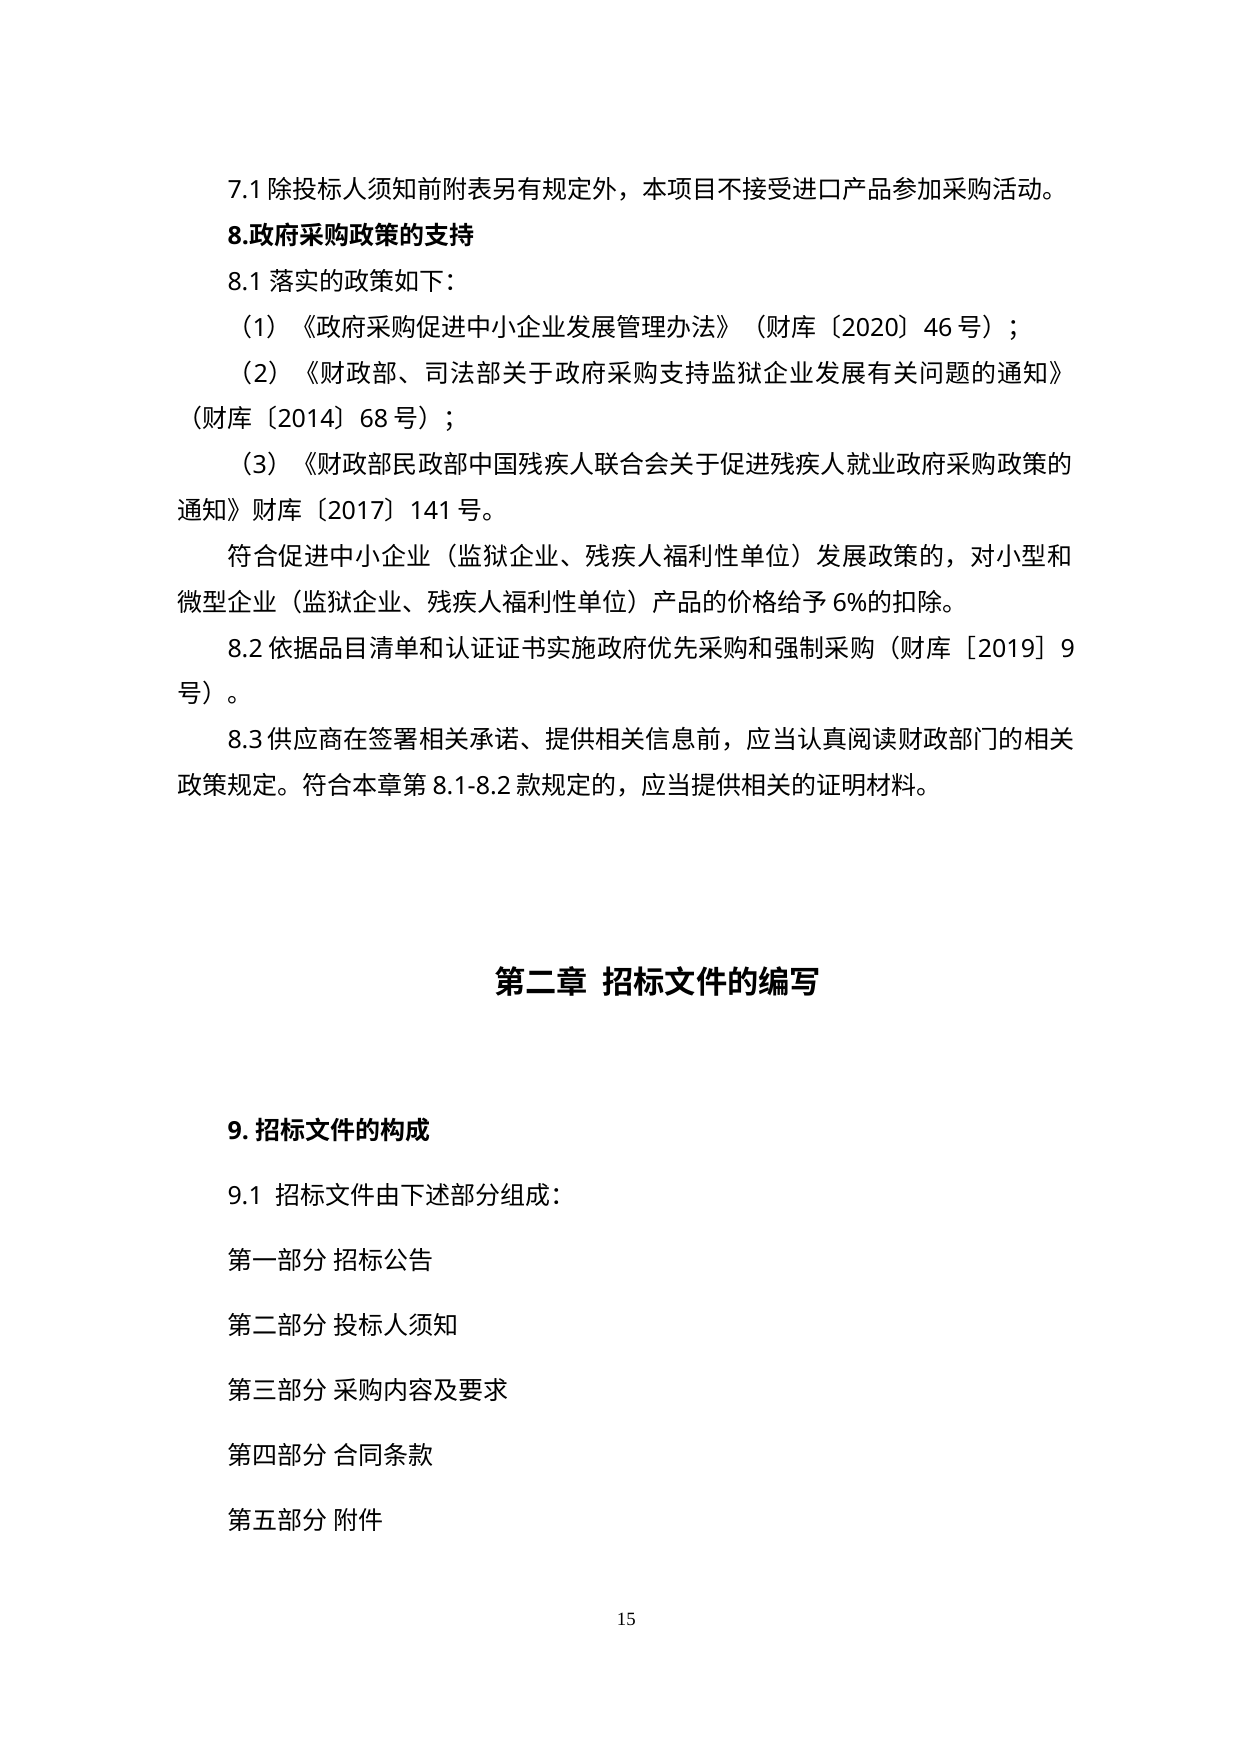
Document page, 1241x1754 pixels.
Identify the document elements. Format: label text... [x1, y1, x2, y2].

text （2）《财政部、司法部关于政府采购支持监狱企业发展有关问题的通知》（财库〔2014〕68号）； [177, 345, 1075, 437]
text （1）《政府采购促进中小企业发展管理办法》（财库〔2020〕46号）； [177, 299, 1075, 345]
text （3）《财政部民政部中国残疾人联合会关于促进残疾人就业政府采购政策的通知》财库〔2017〕141号。 [177, 437, 1075, 529]
text 8.政府采购政策的支持 [177, 208, 1075, 254]
text 8.1 落实的政策如下： [177, 254, 1075, 299]
text 第三部分 采购内容及要求 [177, 1356, 1075, 1421]
text 7.1除投标人须知前附表另有规定外，本项目不接受进口产品参加采购活动。 [177, 162, 1075, 208]
text 符合促进中小企业（监狱企业、残疾人福利性单位）发展政策的，对小型和微型企业（监狱企业、残疾人福利性单位）产品的价格给予6%的扣除。 [177, 529, 1075, 620]
text 第四部分 合同条款 [177, 1421, 1075, 1486]
text 第一部分 招标公告 [177, 1226, 1075, 1291]
text 9.1 招标文件由下述部分组成： [177, 1161, 1075, 1226]
text 8.2依据品目清单和认证证书实施政府优先采购和强制采购（财库［2019］9号）。 [177, 620, 1075, 712]
text 第五部分 附件 [177, 1486, 1075, 1551]
text 9. 招标文件的构成 [177, 1096, 1075, 1161]
text 第二部分 投标人须知 [177, 1291, 1075, 1356]
subtitle 第二章 招标文件的编写 [177, 947, 1075, 1012]
text 8.3供应商在签署相关承诺、提供相关信息前，应当认真阅读财政部门的相关政策规定。符合本章第8.1-8.2款规定的，应当提供相关的证明材料。 [177, 712, 1075, 804]
